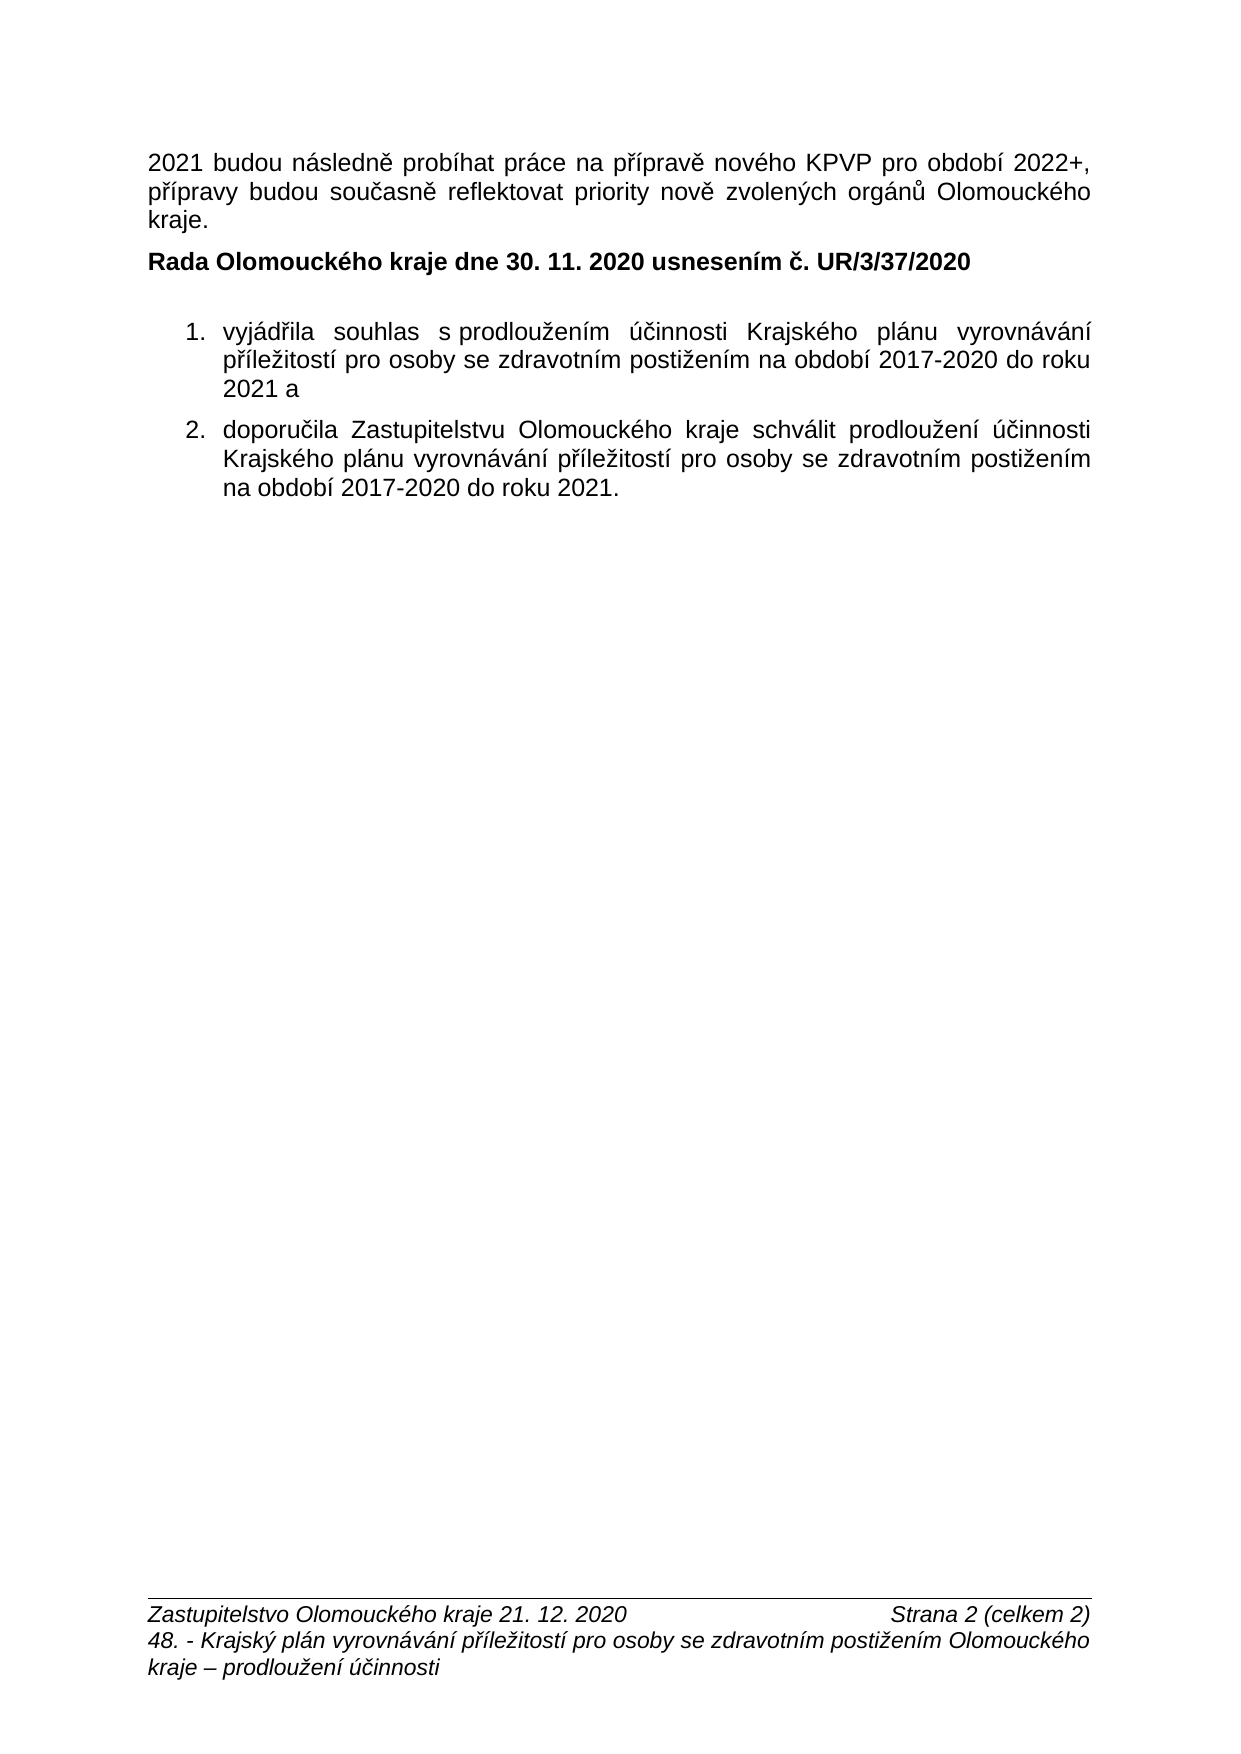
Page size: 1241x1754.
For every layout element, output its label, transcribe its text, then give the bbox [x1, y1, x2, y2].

text Rada Olomouckého kraje dne 30. 11. 2020 usnesením č. UR/3/37/2020 [148, 246, 1092, 275]
list doporučila Zastupitelstvu Olomouckého kraje schválit prodloužení účinnosti Krajského plánu vyrovnávání příležitostí pro osoby se zdravotním postižením na období 2017-2020 do roku 2021. [185, 415, 1092, 501]
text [148, 148, 1092, 234]
list vyjádřila souhlas s prodloužením účinnosti Krajského plánu vyrovnávání příležitostí pro osoby se zdravotním postižením na období 2017-2020 do roku 2021 a [185, 316, 1092, 403]
